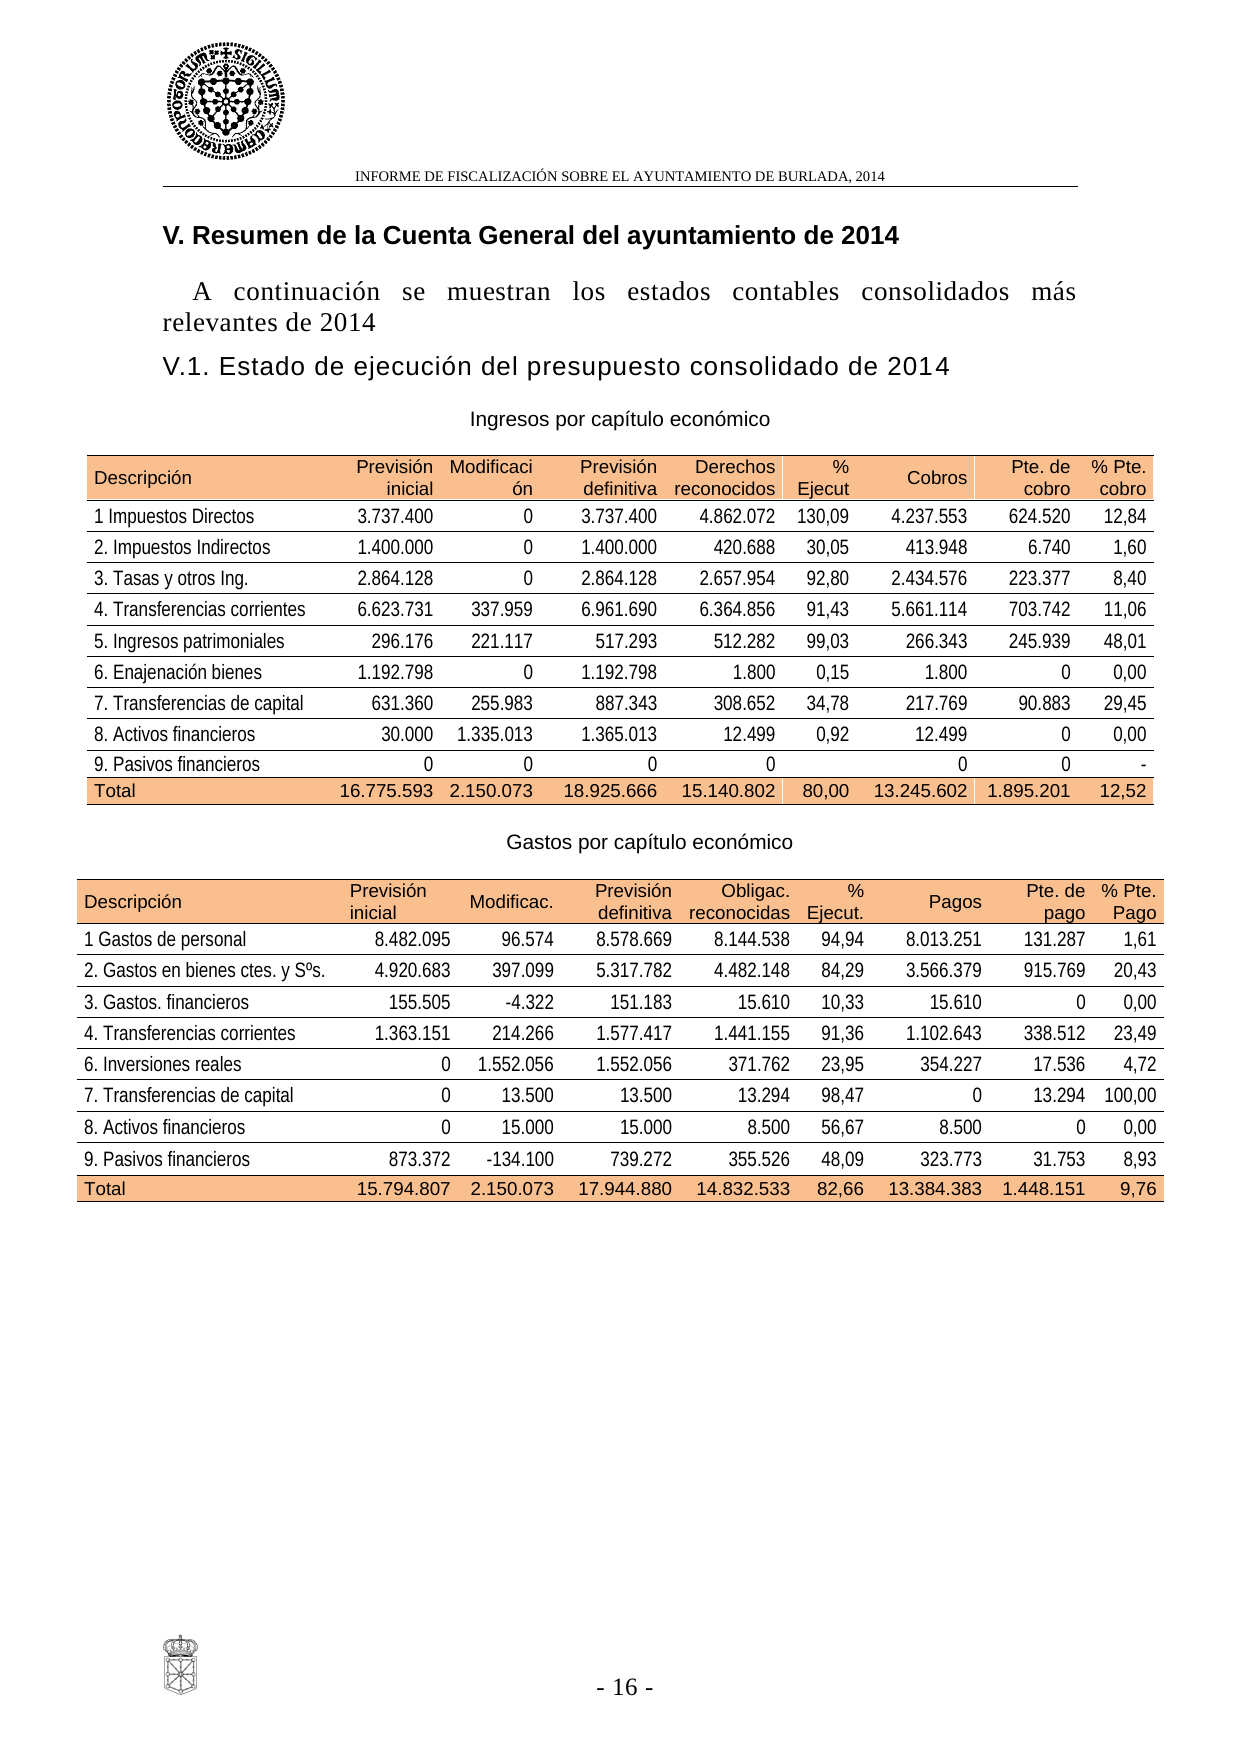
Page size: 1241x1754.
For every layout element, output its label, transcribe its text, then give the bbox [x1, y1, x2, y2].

table_cell 0 [856, 751, 974, 777]
table_cell -4.322 [458, 987, 561, 1017]
table_cell 0 [871, 1080, 989, 1111]
table_header % Ejecut [783, 456, 856, 499]
table_cell 3. Gastos. financieros [77, 987, 342, 1017]
table_cell 12,52 [1078, 778, 1153, 804]
table_cell 90.883 [975, 688, 1078, 718]
table_cell 1.552.056 [458, 1049, 561, 1079]
table_cell 0,00 [1078, 719, 1153, 749]
table_cell 517.293 [540, 626, 664, 656]
table_cell 2.657.954 [664, 563, 782, 593]
table_cell 13.384.383 [871, 1176, 989, 1201]
table_cell 0 [327, 751, 440, 777]
table_cell 0 [975, 751, 1078, 777]
table_cell 13.294 [989, 1080, 1093, 1111]
table_cell 1 Impuestos Directos [87, 501, 327, 531]
table_cell 7. Transferencias de capital [77, 1080, 342, 1111]
table_cell -134.100 [458, 1143, 561, 1174]
table_cell 4. Transferencias corrientes [87, 594, 327, 624]
table_cell 56,67 [797, 1112, 871, 1142]
table_cell 1,61 [1093, 924, 1164, 954]
table_header Previsión inicial [327, 456, 440, 499]
table_cell 1.192.798 [327, 657, 440, 687]
table_cell 0 [342, 1080, 458, 1111]
table_cell 1.895.201 [975, 778, 1078, 804]
table_cell 512.282 [664, 626, 782, 656]
table_header % Pte. cobro [1078, 456, 1153, 499]
table_cell 355.526 [679, 1143, 797, 1174]
table_cell 1.192.798 [540, 657, 664, 687]
table_cell 2. Gastos en bienes ctes. y Sºs. [77, 955, 342, 986]
table_cell 30,05 [783, 532, 856, 562]
table_cell 15.140.802 [664, 778, 782, 804]
table_cell 31.753 [989, 1143, 1093, 1174]
table_cell 8.013.251 [871, 924, 989, 954]
table_cell 12.499 [664, 719, 782, 749]
table_header Previsión definitiva [561, 880, 679, 923]
table_cell 266.343 [856, 626, 974, 656]
table_cell 413.948 [856, 532, 974, 562]
table_cell 13.245.602 [856, 778, 974, 804]
table_cell 2. Impuestos Indirectos [87, 532, 327, 562]
table_cell 1,60 [1078, 532, 1153, 562]
table_cell 3.566.379 [871, 955, 989, 986]
table_cell 371.762 [679, 1049, 797, 1079]
table_header Derechos reconocidos [664, 456, 782, 499]
table_cell 1.800 [664, 657, 782, 687]
table_cell 15.000 [561, 1112, 679, 1142]
table_cell 4.237.553 [856, 501, 974, 531]
table_cell 0 [440, 751, 540, 777]
table_header % Pte. Pago [1093, 880, 1164, 923]
table_cell [783, 751, 856, 777]
table_cell 155.505 [342, 987, 458, 1017]
table_cell 6.961.690 [540, 594, 664, 624]
picture [162, 38, 289, 164]
table_header Obligac. reconocidas [679, 880, 797, 923]
table_cell 8,40 [1078, 563, 1153, 593]
table_cell 4.862.072 [664, 501, 782, 531]
table_cell 9. Pasivos financieros [77, 1143, 342, 1174]
table_cell 0 [540, 751, 664, 777]
table_cell 4.482.148 [679, 955, 797, 986]
table_cell Total [87, 778, 327, 804]
table_cell 6. Inversiones reales [77, 1049, 342, 1079]
table_cell 8.500 [871, 1112, 989, 1142]
table_cell 2.864.128 [327, 563, 440, 593]
text Ingresos por capítulo económico [162, 406, 1078, 430]
table_cell 0 [342, 1112, 458, 1142]
table_cell 624.520 [975, 501, 1078, 531]
table_cell 7. Transferencias de capital [87, 688, 327, 718]
table_cell 4.920.683 [342, 955, 458, 986]
table_cell 296.176 [327, 626, 440, 656]
table_cell 8.578.669 [561, 924, 679, 954]
table_cell 151.183 [561, 987, 679, 1017]
table_cell 3.737.400 [540, 501, 664, 531]
table_cell 223.377 [975, 563, 1078, 593]
table_cell 14.832.533 [679, 1176, 797, 1201]
table_cell 48,09 [797, 1143, 871, 1174]
table_cell 308.652 [664, 688, 782, 718]
text Gastos por capítulo económico [162, 830, 1078, 854]
table_cell 8,93 [1093, 1143, 1164, 1174]
table_cell 6.364.856 [664, 594, 782, 624]
table_cell 0 [440, 501, 540, 531]
table_cell 94,94 [797, 924, 871, 954]
table_cell 23,49 [1093, 1018, 1164, 1048]
table_cell 0 [989, 1112, 1093, 1142]
table_cell 0 [342, 1049, 458, 1079]
table_cell 98,47 [797, 1080, 871, 1111]
table_cell 1 Gastos de personal [77, 924, 342, 954]
table_cell 92,80 [783, 563, 856, 593]
table_cell 0,15 [783, 657, 856, 687]
table_header Pte. de pago [989, 880, 1093, 923]
table_cell 1.552.056 [561, 1049, 679, 1079]
table_cell 12.499 [856, 719, 974, 749]
table_cell 91,43 [783, 594, 856, 624]
table_cell 1.800 [856, 657, 974, 687]
table_header % Ejecut. [797, 880, 871, 923]
table_cell 10,33 [797, 987, 871, 1017]
table_cell 337.959 [440, 594, 540, 624]
table_cell 3.737.400 [327, 501, 440, 531]
table_cell 9,76 [1093, 1176, 1164, 1201]
table_cell 8.482.095 [342, 924, 458, 954]
table_cell 245.939 [975, 626, 1078, 656]
table_cell 6.623.731 [327, 594, 440, 624]
table_cell 397.099 [458, 955, 561, 986]
table_cell 80,00 [783, 778, 856, 804]
table_cell 131.287 [989, 924, 1093, 954]
table_cell 1.102.643 [871, 1018, 989, 1048]
table_header Previsión definitiva [540, 456, 664, 499]
table_cell 34,78 [783, 688, 856, 718]
table_cell 17.944.880 [561, 1176, 679, 1201]
table_cell 96.574 [458, 924, 561, 954]
table_cell 84,29 [797, 955, 871, 986]
table_cell 30.000 [327, 719, 440, 749]
table_cell 6.740 [975, 532, 1078, 562]
table_cell 915.769 [989, 955, 1093, 986]
table_cell 13.294 [679, 1080, 797, 1111]
table_header Cobros [856, 456, 974, 499]
table_header Modificac. [458, 880, 561, 923]
text V. Resumen de la Cuenta General del ayuntamiento de 2014 [162, 220, 1078, 249]
table_cell 1.448.151 [989, 1176, 1093, 1201]
table_cell Total [77, 1176, 342, 1201]
table_cell 17.536 [989, 1049, 1093, 1079]
table_cell 703.742 [975, 594, 1078, 624]
table_cell 15.610 [871, 987, 989, 1017]
table_cell 8. Activos financieros [77, 1112, 342, 1142]
table_cell 99,03 [783, 626, 856, 656]
table_cell 887.343 [540, 688, 664, 718]
table_cell 0 [975, 657, 1078, 687]
table_cell 13.500 [458, 1080, 561, 1111]
table_cell 15.610 [679, 987, 797, 1017]
table_cell 82,66 [797, 1176, 871, 1201]
table_cell 0 [989, 987, 1093, 1017]
table_header Descripción [87, 456, 327, 499]
table_cell 1.400.000 [327, 532, 440, 562]
table_cell 873.372 [342, 1143, 458, 1174]
table_cell 0 [440, 532, 540, 562]
table_cell 0,92 [783, 719, 856, 749]
table_cell 15.000 [458, 1112, 561, 1142]
table_cell 18.925.666 [540, 778, 664, 804]
table_cell 91,36 [797, 1018, 871, 1048]
table_cell 5. Ingresos patrimoniales [87, 626, 327, 656]
table_cell 13.500 [561, 1080, 679, 1111]
table_cell 48,01 [1078, 626, 1153, 656]
table_cell 323.773 [871, 1143, 989, 1174]
table_cell 29,45 [1078, 688, 1153, 718]
table_cell 100,00 [1093, 1080, 1164, 1111]
table_cell 221.117 [440, 626, 540, 656]
table_cell 2.150.073 [458, 1176, 561, 1201]
table_cell 217.769 [856, 688, 974, 718]
table_cell 2.864.128 [540, 563, 664, 593]
table_cell 16.775.593 [327, 778, 440, 804]
table_cell 2.434.576 [856, 563, 974, 593]
table_cell 739.272 [561, 1143, 679, 1174]
table_header Previsión inicial [342, 880, 458, 923]
table_cell 8. Activos financieros [87, 719, 327, 749]
table_cell - [1078, 751, 1153, 777]
table_cell 15.794.807 [342, 1176, 458, 1201]
table_cell 6. Enajenación bienes [87, 657, 327, 687]
table_cell 1.441.155 [679, 1018, 797, 1048]
table_cell 0 [975, 719, 1078, 749]
table_cell 9. Pasivos financieros [87, 751, 327, 777]
table_cell 1.400.000 [540, 532, 664, 562]
table_cell 4. Transferencias corrientes [77, 1018, 342, 1048]
table_header Pagos [871, 880, 989, 923]
text V.1. Estado de ejecución del presupuesto consolidado de 2014 [162, 351, 1078, 381]
table_cell 255.983 [440, 688, 540, 718]
table_cell 1.577.417 [561, 1018, 679, 1048]
table_cell 130,09 [783, 501, 856, 531]
table_cell 0 [664, 751, 782, 777]
table_cell 0,00 [1093, 1112, 1164, 1142]
table_cell 5.317.782 [561, 955, 679, 986]
table_header Pte. de cobro [975, 456, 1078, 499]
table_cell 20,43 [1093, 955, 1164, 986]
table_cell 4,72 [1093, 1049, 1164, 1079]
table_cell 0 [440, 563, 540, 593]
table_cell 354.227 [871, 1049, 989, 1079]
table_cell 2.150.073 [440, 778, 540, 804]
table_cell 0,00 [1093, 987, 1164, 1017]
table_cell 1.365.013 [540, 719, 664, 749]
picture [162, 1634, 199, 1696]
table_cell 5.661.114 [856, 594, 974, 624]
table_cell 0 [440, 657, 540, 687]
table_cell 23,95 [797, 1049, 871, 1079]
table_cell 631.360 [327, 688, 440, 718]
table_cell 8.144.538 [679, 924, 797, 954]
table_header Descripción [77, 880, 342, 923]
table_cell 1.363.151 [342, 1018, 458, 1048]
table_header Modificación [440, 456, 540, 499]
table_cell 1.335.013 [440, 719, 540, 749]
table_cell 0,00 [1078, 657, 1153, 687]
table_cell 8.500 [679, 1112, 797, 1142]
table_cell 420.688 [664, 532, 782, 562]
table_cell 3. Tasas y otros Ing. [87, 563, 327, 593]
table_cell 214.266 [458, 1018, 561, 1048]
table_cell 11,06 [1078, 594, 1153, 624]
text A continuación se muestran los estados contables consolidados más relevantes de 2014 [162, 274, 1078, 337]
table_cell 12,84 [1078, 501, 1153, 531]
table_cell 338.512 [989, 1018, 1093, 1048]
